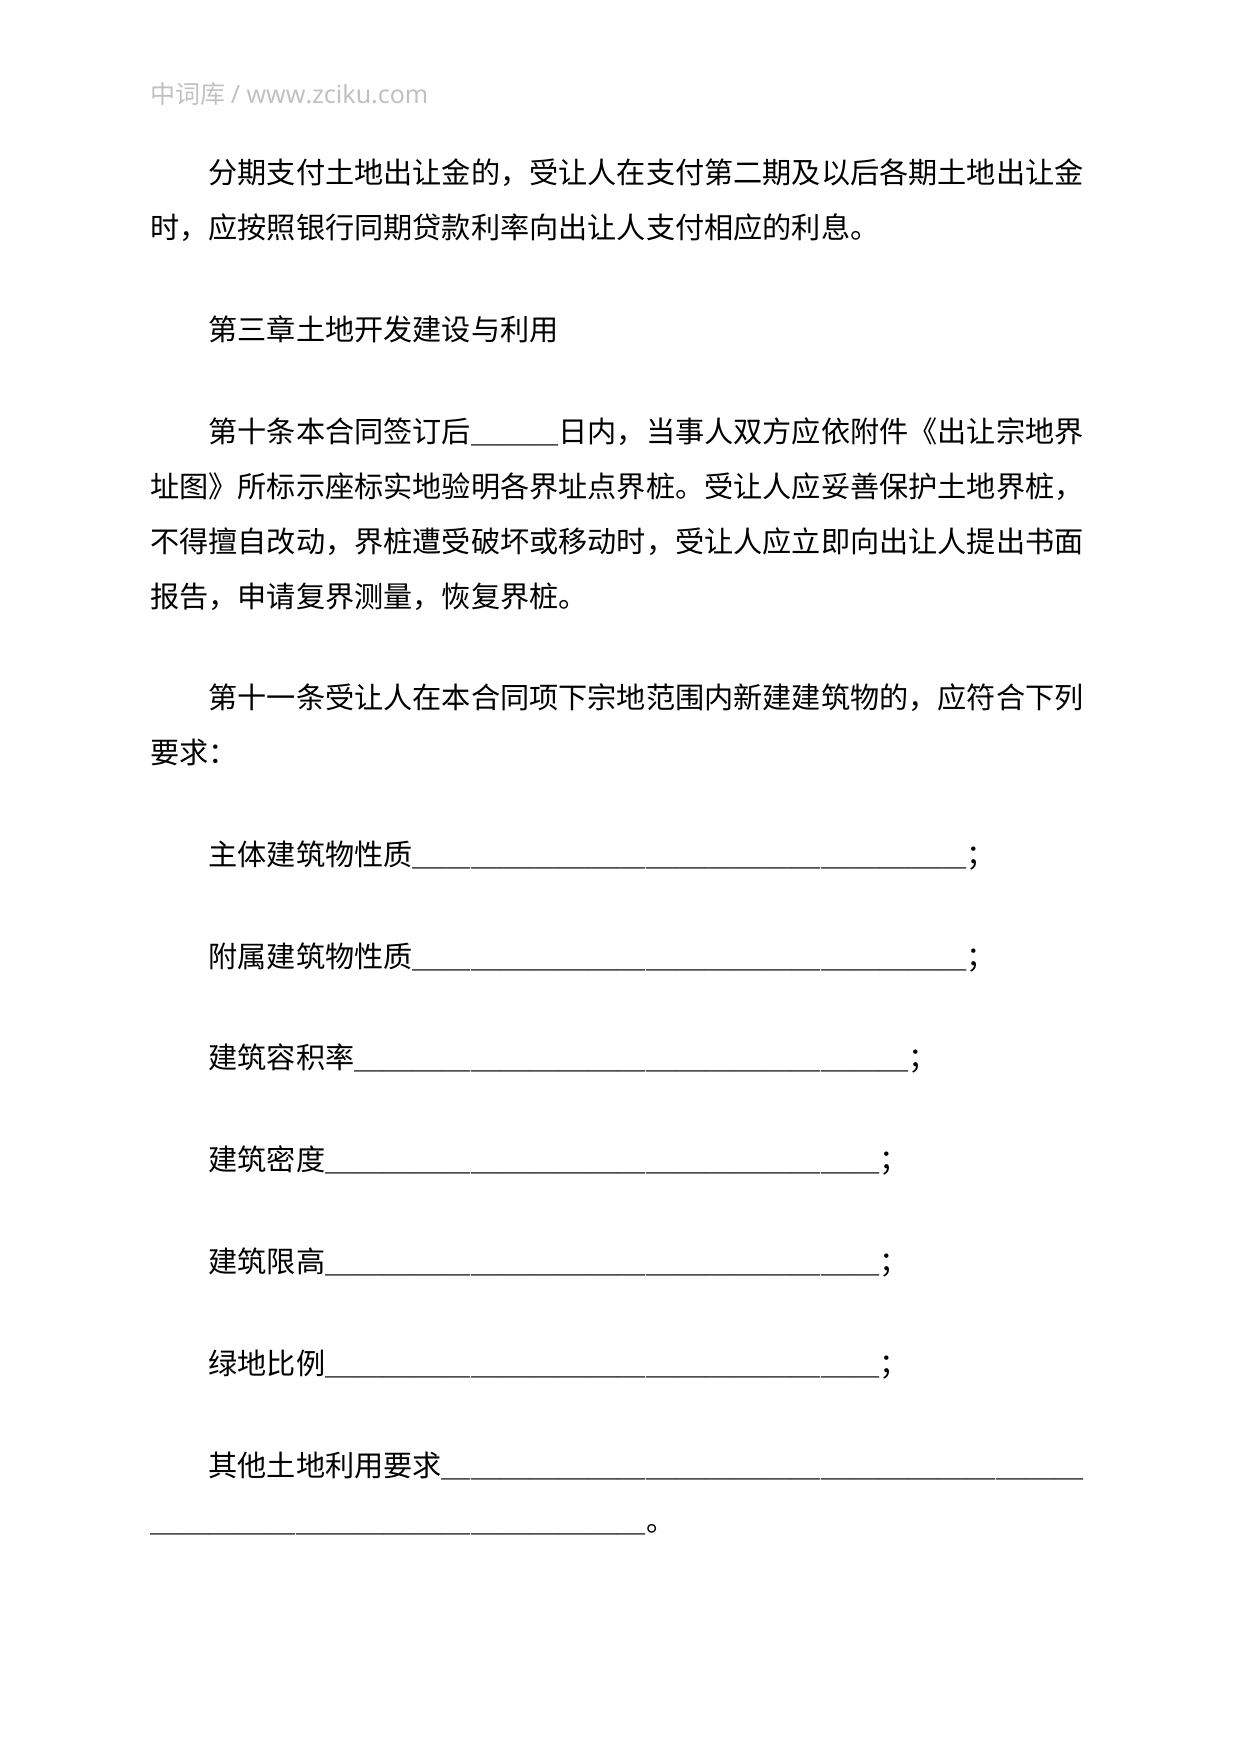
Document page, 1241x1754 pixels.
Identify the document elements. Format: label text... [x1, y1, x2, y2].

text 第十条本合同签订后＿＿＿日内，当事人双方应依附件《出让宗地界址图》所标示座标实地验明各界址点界桩。受让人应妥善保护土地界桩，不得擅自改动，界桩遭受破坏或移动时，受让人应立即向出让人提出书面报告，申请复界测量，恢复界桩。 [150, 408, 1090, 615]
text 主体建筑物性质＿＿＿＿＿＿＿＿＿＿＿＿＿＿＿＿＿＿＿； [150, 832, 1090, 874]
text 分期支付土地出让金的，受让人在支付第二期及以后各期土地出让金时，应按照银行同期贷款利率向出让人支付相应的利息。 [150, 150, 1090, 247]
text 建筑容积率＿＿＿＿＿＿＿＿＿＿＿＿＿＿＿＿＿＿＿； [150, 1035, 1090, 1077]
text 绿地比例＿＿＿＿＿＿＿＿＿＿＿＿＿＿＿＿＿＿＿； [150, 1340, 1090, 1383]
text 第三章土地开发建设与利用 [150, 307, 1090, 349]
text 第十一条受让人在本合同项下宗地范围内新建建筑物的，应符合下列要求： [150, 675, 1090, 772]
text 其他土地利用要求＿＿＿＿＿＿＿＿＿＿＿＿＿＿＿＿＿＿＿＿＿＿＿＿＿＿＿＿＿＿＿＿＿＿＿＿＿＿＿。 [150, 1442, 1090, 1539]
text 建筑密度＿＿＿＿＿＿＿＿＿＿＿＿＿＿＿＿＿＿＿； [150, 1137, 1090, 1179]
text 附属建筑物性质＿＿＿＿＿＿＿＿＿＿＿＿＿＿＿＿＿＿＿； [150, 933, 1090, 976]
text 建筑限高＿＿＿＿＿＿＿＿＿＿＿＿＿＿＿＿＿＿＿； [150, 1239, 1090, 1281]
